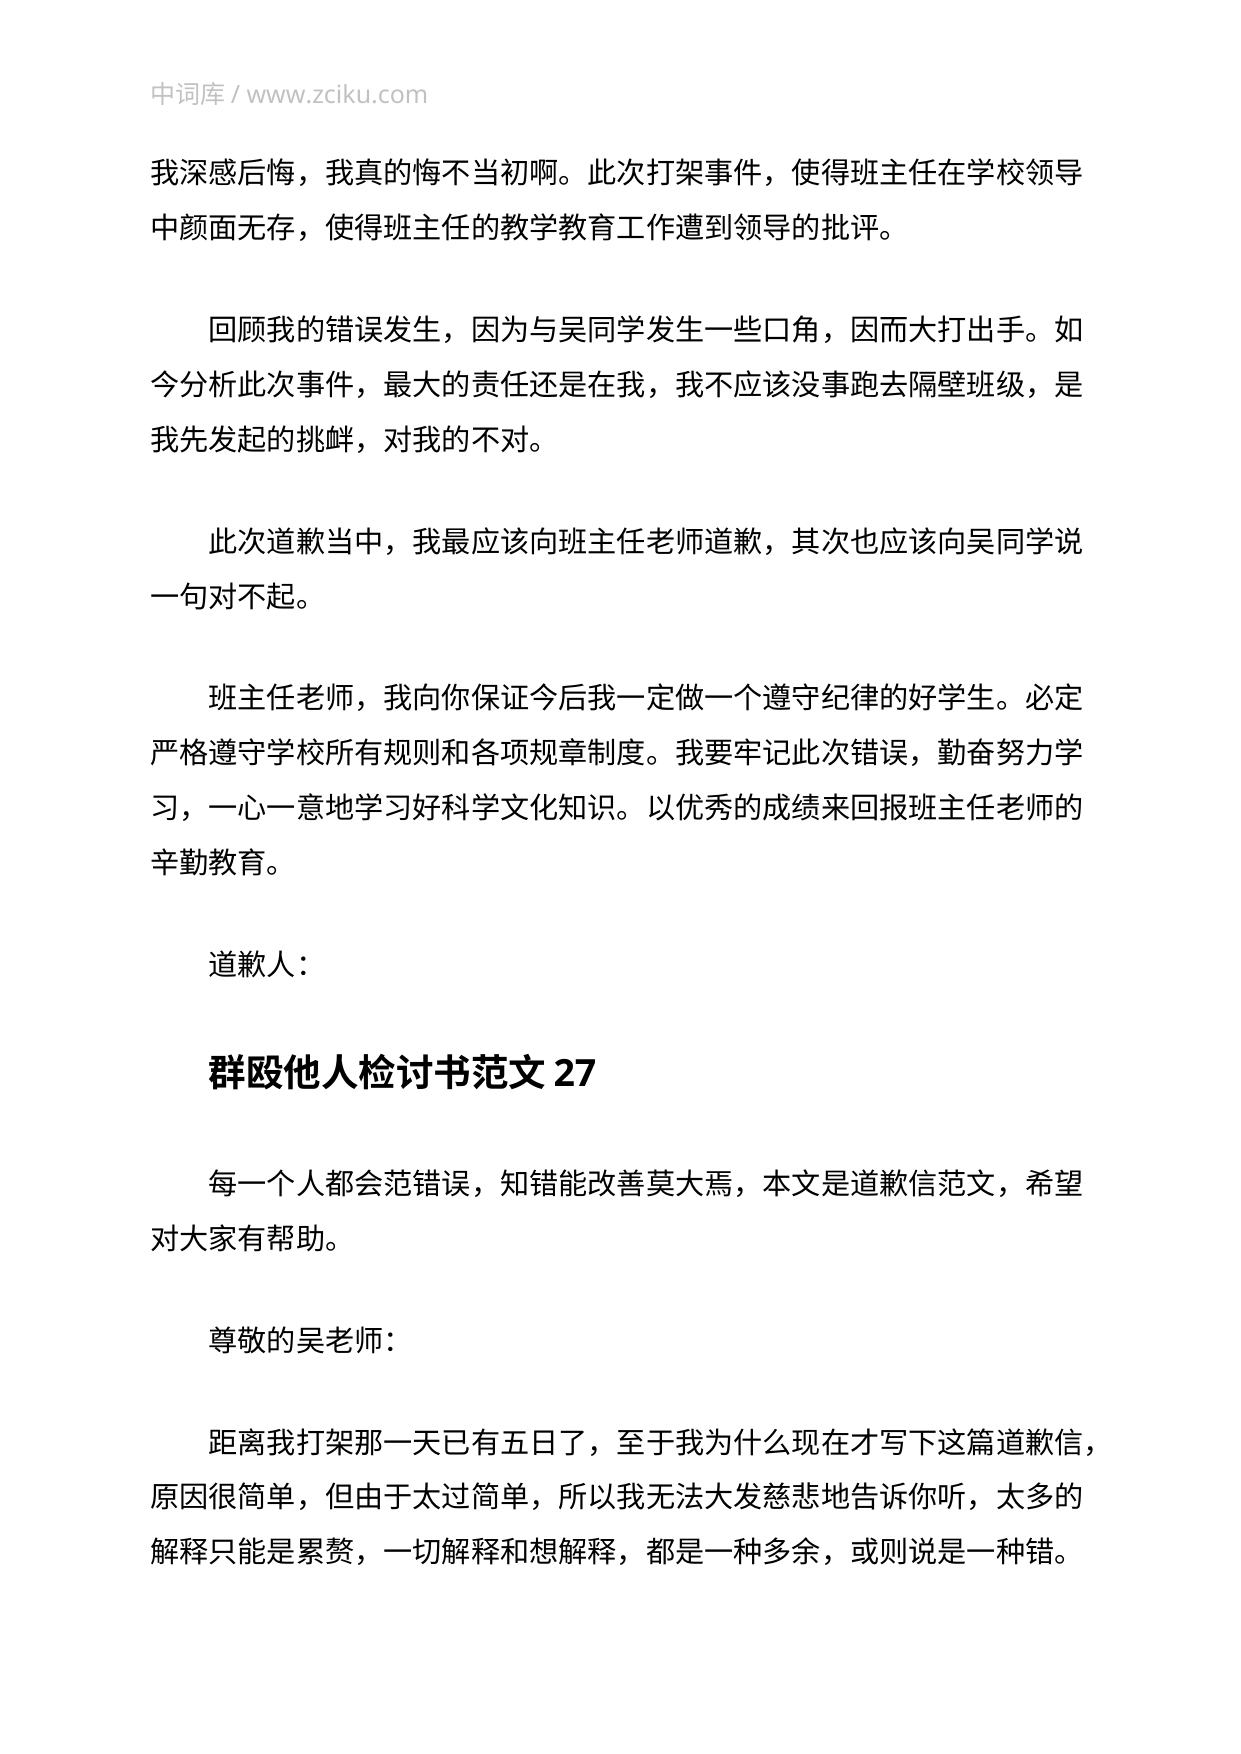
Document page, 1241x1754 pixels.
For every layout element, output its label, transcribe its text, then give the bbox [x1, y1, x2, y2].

text 回顾我的错误发生，因为与吴同学发生一些口角，因而大打出手。如今分析此次事件，最大的责任还是在我，我不应该没事跑去隔壁班级，是我先发起的挑衅，对我的不对。 [150, 307, 1090, 459]
text 尊敬的吴老师： [150, 1317, 1090, 1360]
text 距离我打架那一天已有五日了，至于我为什么现在才写下这篇道歉信，原因很简单，但由于太过简单，所以我无法大发慈悲地告诉你听，太多的解释只能是累赘，一切解释和想解释，都是一种多余，或则说是一种错。 [150, 1419, 1090, 1571]
text 道歉人： [150, 941, 1090, 984]
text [150, 150, 1090, 247]
text 群殴他人检讨书范文27 [150, 1043, 1090, 1098]
text 每一个人都会范错误，知错能改善莫大焉，本文是道歉信范文，希望对大家有帮助。 [150, 1161, 1090, 1258]
text 此次道歉当中，我最应该向班主任老师道歉，其次也应该向吴同学说一句对不起。 [150, 518, 1090, 615]
text 班主任老师，我向你保证今后我一定做一个遵守纪律的好学生。必定严格遵守学校所有规则和各项规章制度。我要牢记此次错误，勤奋努力学习，一心一意地学习好科学文化知识。以优秀的成绩来回报班主任老师的辛勤教育。 [150, 675, 1090, 882]
